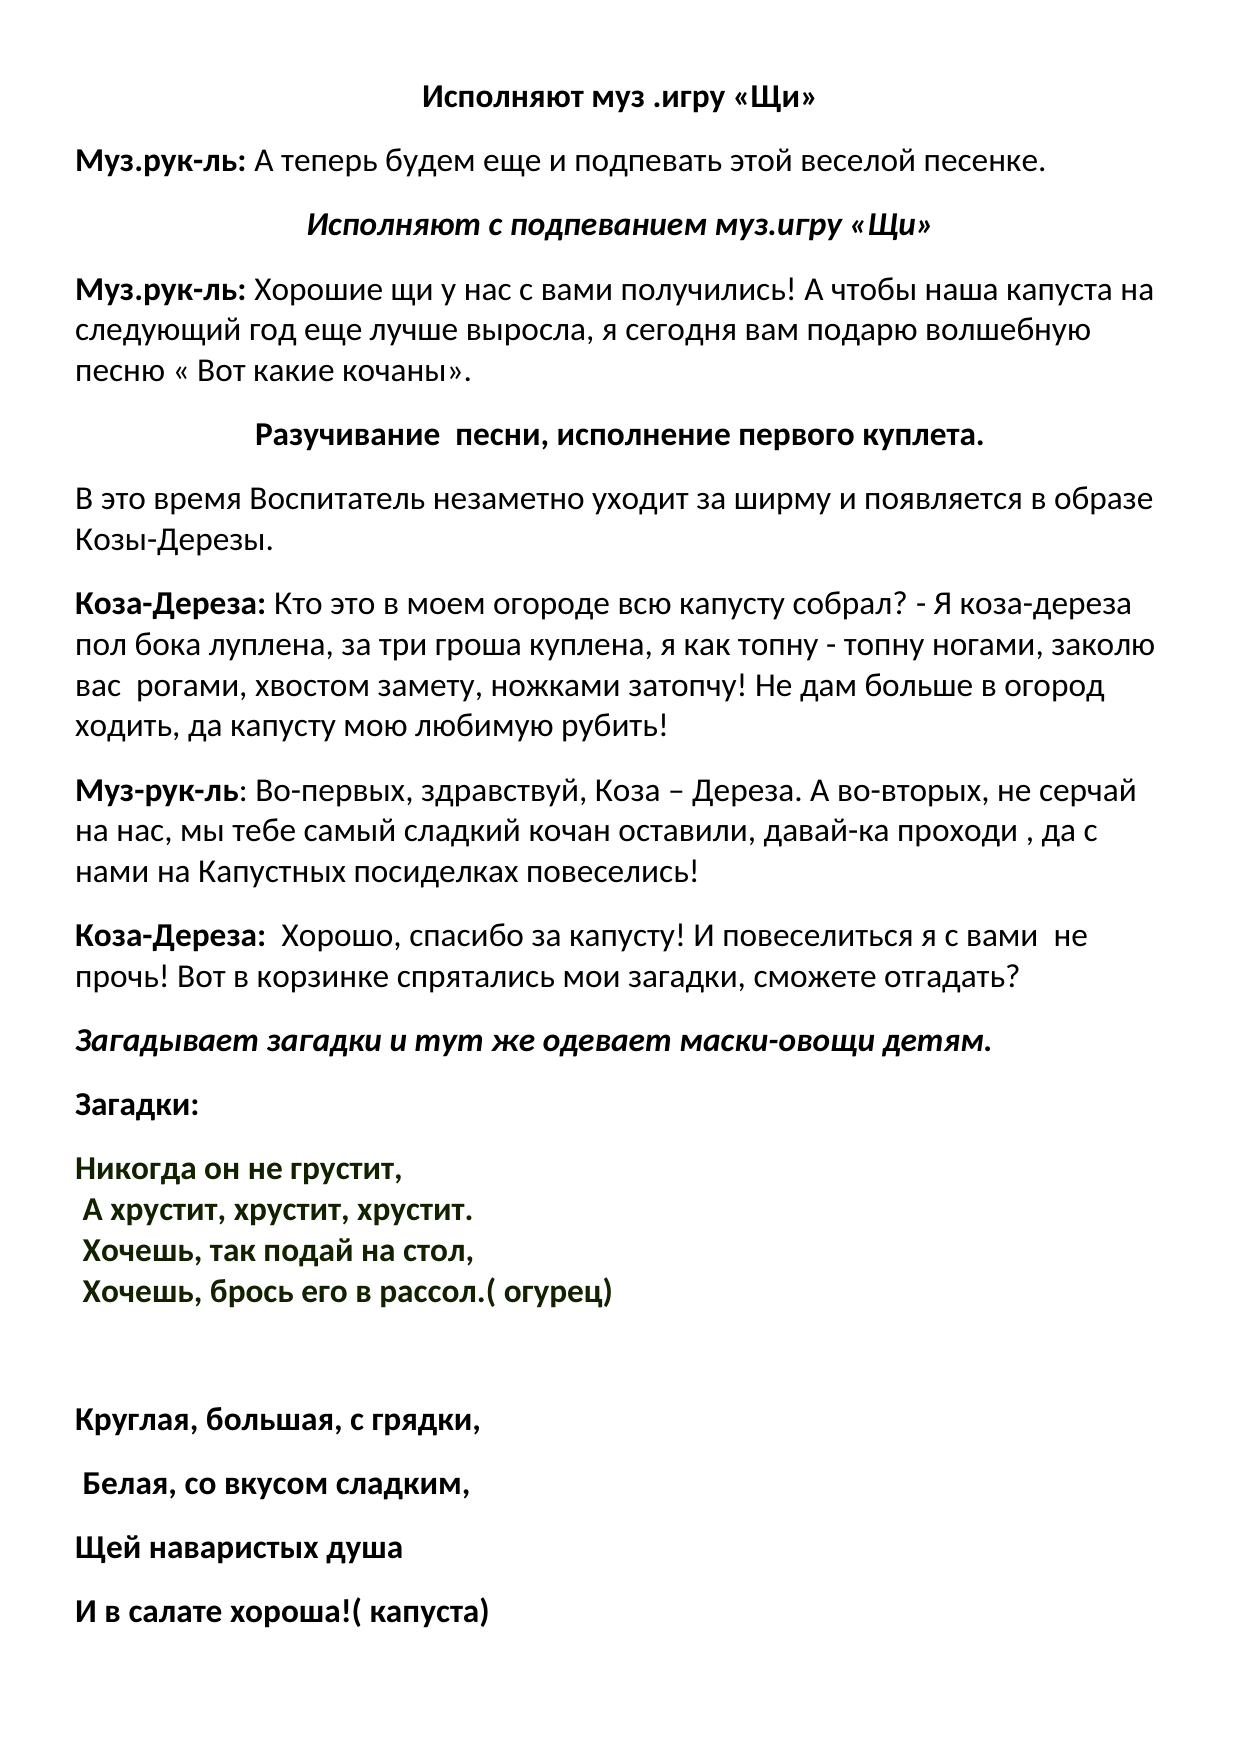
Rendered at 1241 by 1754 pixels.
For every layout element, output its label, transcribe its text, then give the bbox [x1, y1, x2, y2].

text Муз.рук-ль: Хорошие щи у нас с вами получились! А чтобы наша капуста на следующий год еще лучше выросла, я сегодня вам подарю волшебную песню « Вот какие кочаны». [75, 267, 1165, 390]
text Никогда он не грустит, А хрустит, хрустит, хрустит. Хочешь, так подай на стол, Хочешь, брось его в рассол.( огурец) [75, 1147, 1165, 1310]
text Исполняют с подпеванием муз.игру «Щи» [75, 203, 1165, 244]
text Муз-рук-ль: Во-первых, здравствуй, Коза – Дереза. А во-вторых, не серчай на нас, мы тебе самый сладкий кочан оставили, давай-ка проходи , да с нами на Капустных посиделках повеселись! [75, 768, 1165, 891]
text Загадывает загадки и тут же одевает маски-овощи детям. [75, 1019, 1165, 1060]
text Щей наваристых душа [75, 1526, 1165, 1567]
text В это время Воспитатель незаметно уходит за ширму и появляется в образе Козы-Дерезы. [75, 477, 1165, 559]
text Круглая, большая, с грядки, [75, 1398, 1165, 1439]
text И в салате хороша!( капуста) [75, 1590, 1165, 1631]
text Коза-Дереза: Хорошо, спасибо за капусту! И повеселиться я с вами не прочь! Вот в корзинке спрятались мои загадки, сможете отгадать? [75, 914, 1165, 996]
text Белая, со вкусом сладким, [75, 1462, 1165, 1503]
text Коза-Дереза: Кто это в моем огороде всю капусту собрал? - Я коза-дереза пол бока луплена, за три гроша куплена, я как топну - топну ногами, заколю вас рогами, хвостом замету, ножками затопчу! Не дам больше в огород ходить, да капусту мою любимую рубить! [75, 582, 1165, 745]
text Разучивание песни, исполнение первого куплета. [75, 413, 1165, 454]
text Исполняют муз .игру «Щи» [75, 75, 1165, 116]
text Муз.рук-ль: А теперь будем еще и подпевать этой веселой песенке. [75, 139, 1165, 180]
text Загадки: [75, 1083, 1165, 1124]
